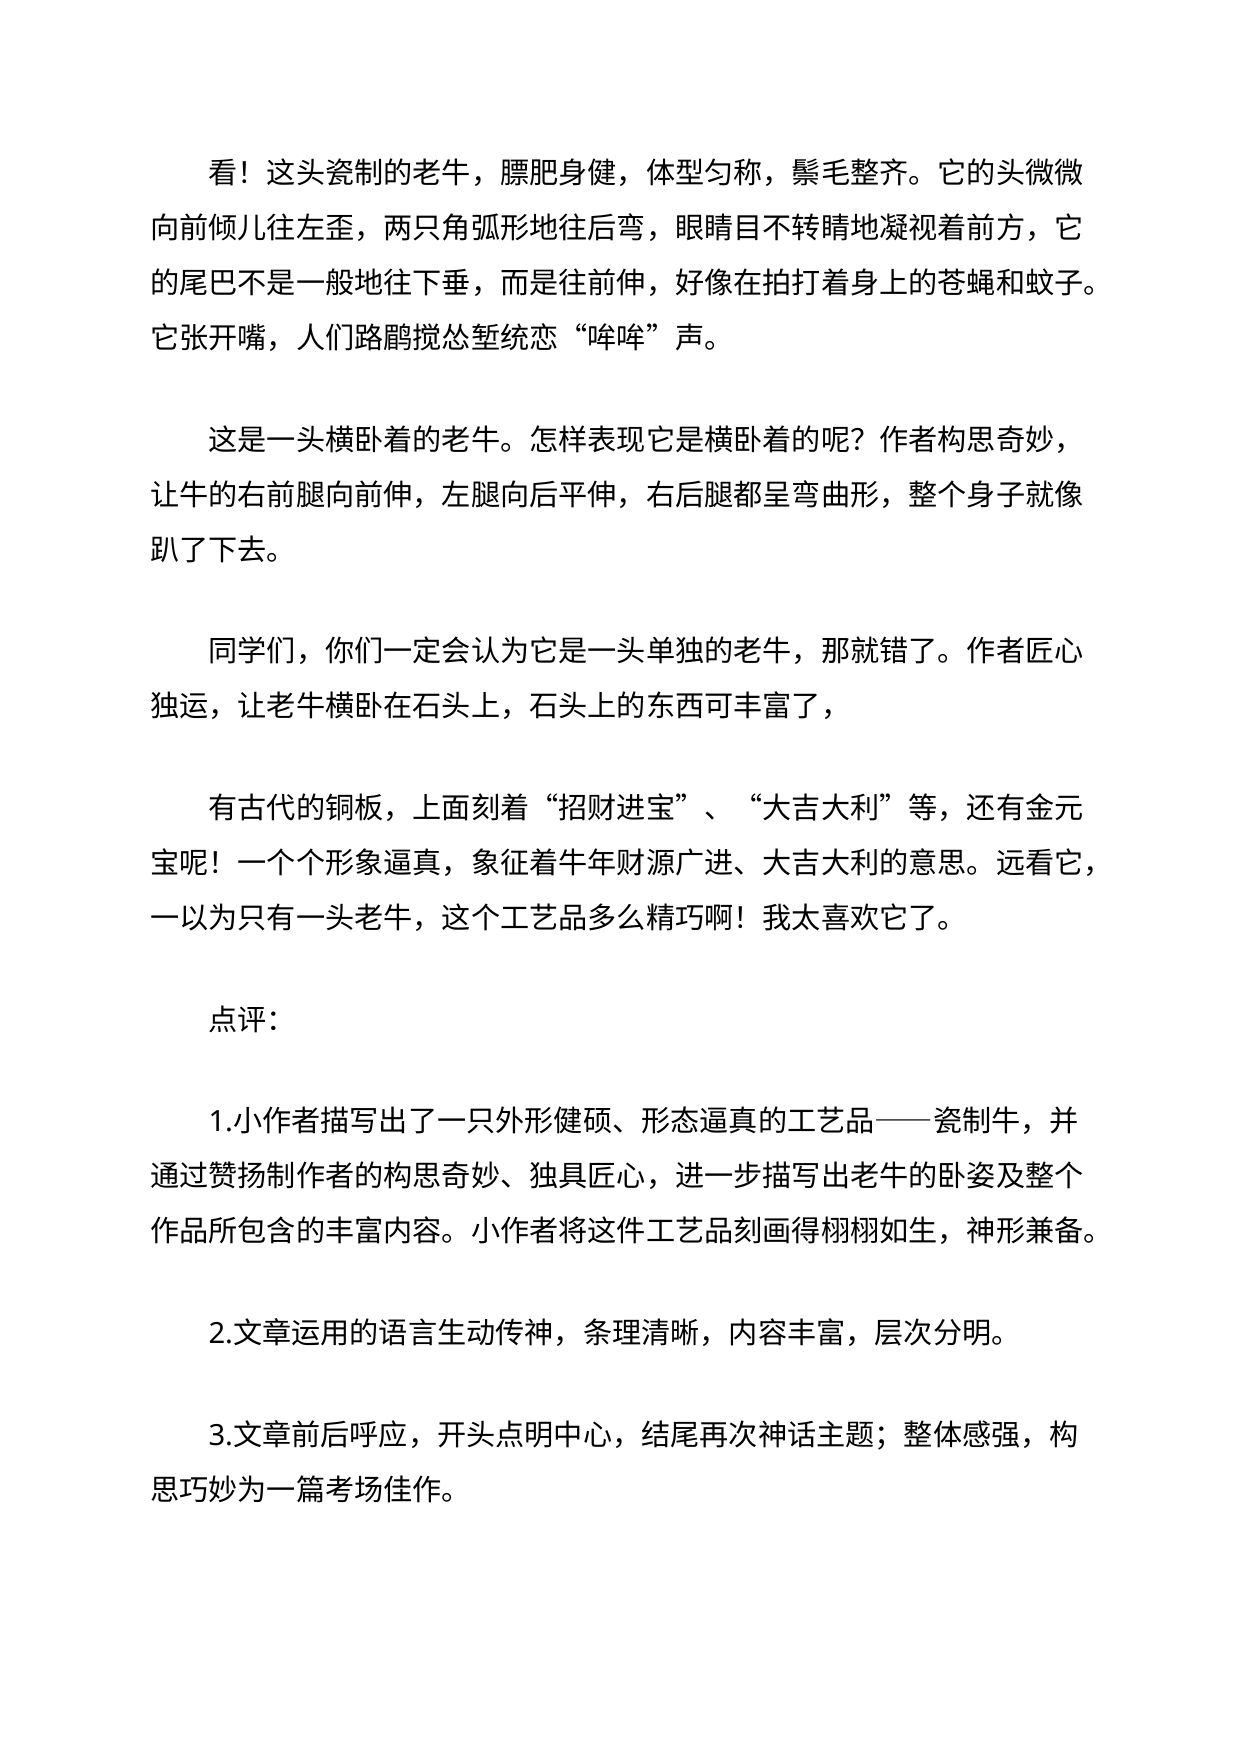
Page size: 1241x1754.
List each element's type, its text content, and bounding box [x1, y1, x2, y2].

text 有古代的铜板，上面刻着“招财进宝”、“大吉大利”等，还有金元宝呢！一个个形象逼真，象征着牛年财源广进、大吉大利的意思。远看它，一以为只有一头老牛，这个工艺品多么精巧啊！我太喜欢它了。 [150, 785, 1090, 937]
text 1.小作者描写出了一只外形健硕、形态逼真的工艺品——瓷制牛，并通过赞扬制作者的构思奇妙、独具匠心，进一步描写出老牛的卧姿及整个作品所包含的丰富内容。小作者将这件工艺品刻画得栩栩如生，神形兼备。 [150, 1098, 1090, 1250]
text 3.文章前后呼应，开头点明中心，结尾再次神话主题；整体感强，构思巧妙为一篇考场佳作。 [150, 1412, 1090, 1509]
text 看！这头瓷制的老牛，膘肥身健，体型匀称，鬃毛整齐。它的头微微向前倾儿往左歪，两只角弧形地往后弯，眼睛目不转睛地凝视着前方，它的尾巴不是一般地往下垂，而是往前伸，好像在拍打着身上的苍蝇和蚊子。它张开嘴，人们路鹛搅怂堑统恋“哞哞”声。 [150, 150, 1090, 357]
text 同学们，你们一定会认为它是一头单独的老牛，那就错了。作者匠心独运，让老牛横卧在石头上，石头上的东西可丰富了， [150, 628, 1090, 725]
text 这是一头横卧着的老牛。怎样表现它是横卧着的呢？作者构思奇妙，让牛的右前腿向前伸，左腿向后平伸，右后腿都呈弯曲形，整个身子就像趴了下去。 [150, 416, 1090, 568]
text 2.文章运用的语言生动传神，条理清晰，内容丰富，层次分明。 [150, 1310, 1090, 1352]
text 点评： [150, 996, 1090, 1038]
